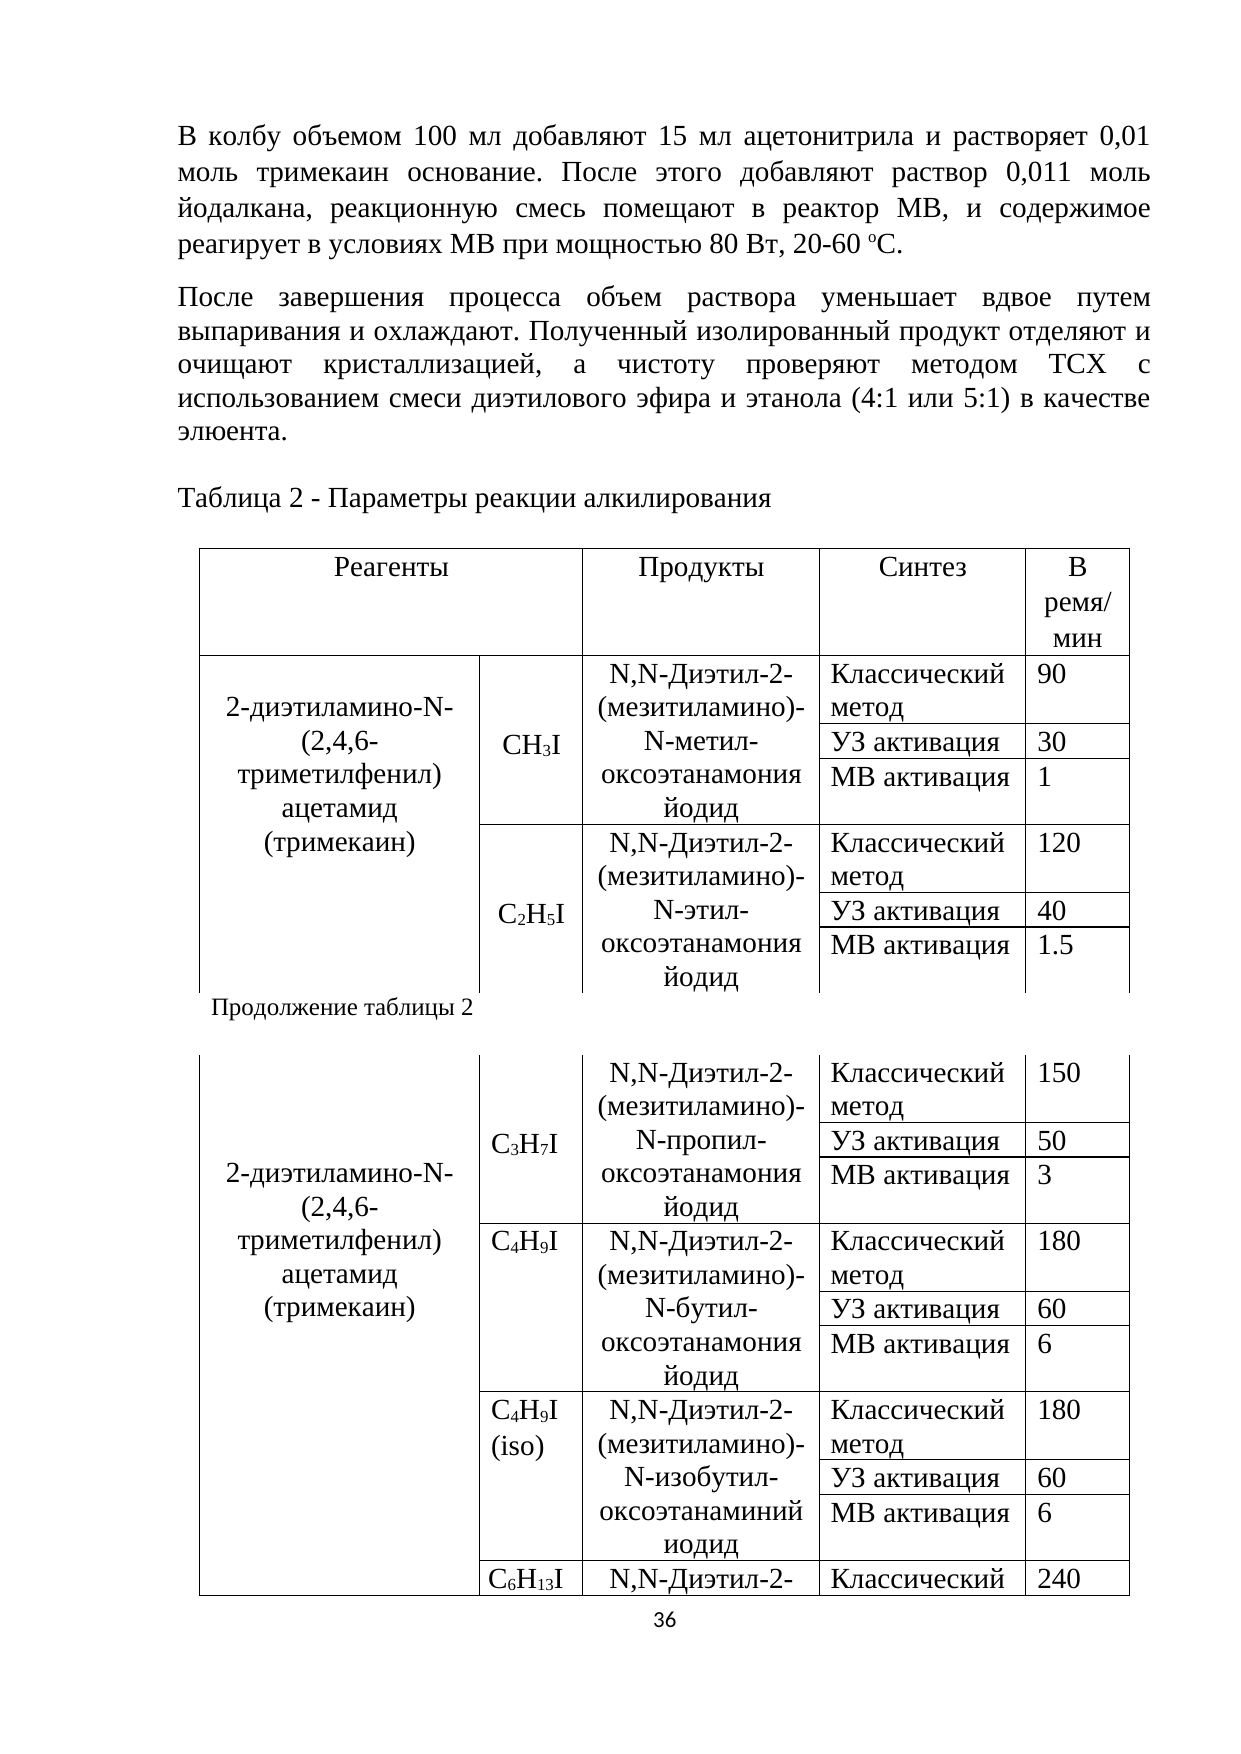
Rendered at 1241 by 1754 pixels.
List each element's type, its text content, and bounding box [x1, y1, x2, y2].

table_cell C4H9I [480, 1224, 582, 1391]
table_cell N,N-Диэтил-2-(мезитиламино)-N-бутил-оксоэтанамония йодид [583, 1224, 819, 1391]
table_cell Классический метод [820, 1392, 1025, 1459]
table_cell МВ активация [820, 1158, 1025, 1222]
table_header Время/ мин [1026, 549, 1129, 655]
table_cell C2H5I [480, 825, 582, 992]
table_header Продукты [583, 549, 819, 655]
table_cell 240 [1026, 1561, 1129, 1594]
table_cell МВ активация [820, 1495, 1025, 1560]
table_cell 180 [1026, 1392, 1129, 1459]
table_cell УЗ активация [820, 893, 1025, 926]
table_cell Классический метод [820, 1055, 1025, 1122]
table_cell 2-диэтиламино-N-(2,4,6-триметилфенил) ацетамид (тримекаин) [200, 1055, 479, 1594]
table_cell 1 [1026, 759, 1129, 824]
table_cell 180 [1026, 1224, 1129, 1291]
table_cell 60 [1026, 1460, 1129, 1494]
table_cell Классический метод [820, 656, 1025, 723]
text Таблица 2 - Параметры реакции алкилирования [177, 481, 1152, 514]
table_cell 120 [1026, 825, 1129, 892]
table_cell C3H7I [480, 1055, 582, 1222]
text В колбу объемом 100 мл добавляют 15 мл ацетонитрила и растворяет 0,01 моль тримекаин основание. После этого добавляют раствор 0,011 моль йодалкана, реакционную смесь помещают в реактор МВ, и содержимое реагирует в условиях МВ при мощностью 80 Вт, 20-60 oC. [177, 118, 1152, 260]
table_cell 3 [1026, 1158, 1129, 1222]
table_cell 6 [1026, 1326, 1129, 1391]
text После завершения процесса объем раствора уменьшает вдвое путем выпаривания и охлаждают. Полученный изолированный продукт отделяют и очищают кристаллизацией, а чистоту проверяют методом ТСХ с использованием смеси диэтилового эфира и этанола (4:1 или 5:1) в качестве элюента. [177, 279, 1152, 447]
table_cell 40 [1026, 893, 1129, 926]
table_cell 50 [1026, 1123, 1129, 1156]
table_cell Классический метод [820, 1224, 1025, 1291]
table_cell МВ активация [820, 928, 1025, 992]
table_cell 30 [1026, 724, 1129, 758]
table_cell N,N-Диэтил-2-(мезитиламино)-N-этил-оксоэтанамония йодид [583, 825, 819, 992]
table_cell N,N-Диэтил-2-(мезитиламино)-N-пропил-оксоэтанамония йодид [583, 1055, 819, 1222]
table_header Реагенты [200, 549, 582, 655]
table_cell 6 [1026, 1495, 1129, 1560]
table_cell 150 [1026, 1055, 1129, 1122]
table_cell CH3I [480, 656, 582, 824]
table_cell УЗ активация [820, 724, 1025, 758]
table_cell Классический метод [820, 1561, 1025, 1594]
table_header Синтез [820, 549, 1025, 655]
table_cell УЗ активация [820, 1460, 1025, 1494]
table_cell Продолжение таблицы 2 [200, 993, 1129, 1055]
table_cell Классический метод [820, 825, 1025, 892]
table_cell УЗ активация [820, 1292, 1025, 1325]
table_cell C6H13I [480, 1561, 582, 1594]
table_cell N,N-Диэтил-2-(мезитиламино)-N-метил-оксоэтанамония йодид [583, 656, 819, 824]
table_cell 1.5 [1026, 928, 1129, 992]
table_cell МВ активация [820, 1326, 1025, 1391]
table_cell 90 [1026, 656, 1129, 723]
table_cell N,N-Диэтил-2-(мезитиламино)-N-изобутил-оксоэтанаминий иодид [583, 1392, 819, 1560]
table_cell C4H9I (iso) [480, 1392, 582, 1560]
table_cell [583, 1561, 819, 1594]
table_cell МВ активация [820, 759, 1025, 824]
table_cell УЗ активация [820, 1123, 1025, 1156]
table_cell 60 [1026, 1292, 1129, 1325]
table_cell 2-диэтиламино-N-(2,4,6-триметилфенил) ацетамид (тримекаин) [200, 656, 479, 992]
